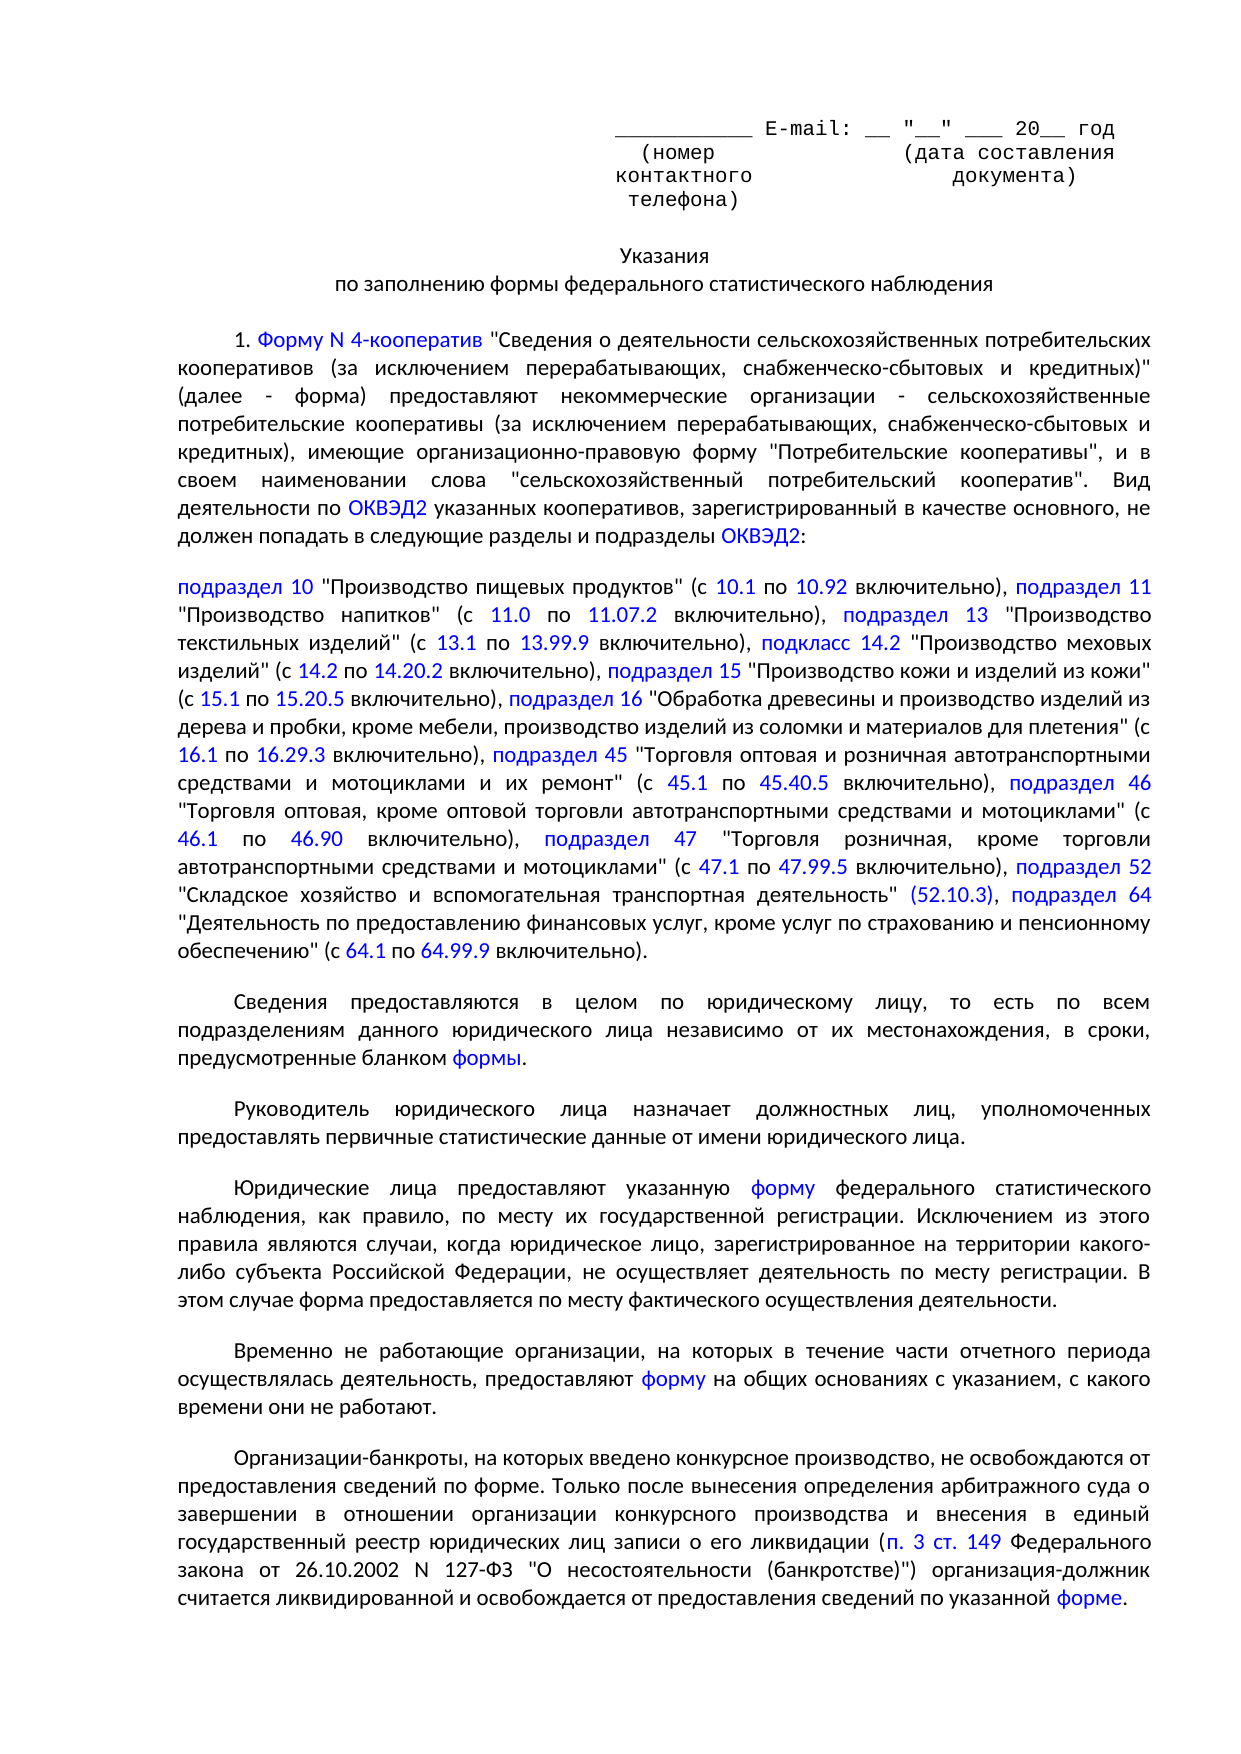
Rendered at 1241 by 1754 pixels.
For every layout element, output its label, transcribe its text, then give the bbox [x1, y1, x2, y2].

text Руководитель юридического лица назначает должностных лиц, уполномоченных предоставлять первичные статистические данные от имени юридического лица. [177, 1094, 1152, 1150]
text телефона) [177, 189, 1152, 213]
text 1. Форму N 4-кооператив "Сведения о деятельности сельскохозяйственных потребительских кооперативов (за исключением перерабатывающих, снабженческо-сбытовых и кредитных)" (далее - форма) предоставляют некоммерческие организации - сельскохозяйственные потребительские кооперативы (за исключением перерабатывающих, снабженческо-сбытовых и кредитных), имеющие организационно-правовую форму "Потребительские кооперативы", и в своем наименовании слова "сельскохозяйственный потребительский кооператив". Вид деятельности по ОКВЭД2 указанных кооперативов, зарегистрированный в качестве основного, не должен попадать в следующие разделы и подразделы ОКВЭД2: [177, 325, 1152, 549]
text (номер (дата составления [177, 142, 1152, 165]
text ___________ E-mail: __ "__" ___ 20__ год [177, 118, 1152, 142]
text Указания [177, 241, 1152, 269]
text подраздел 10 "Производство пищевых продуктов" (с 10.1 по 10.92 включительно), подраздел 11 "Производство напитков" (с 11.0 по 11.07.2 включительно), подраздел 13 "Производство текстильных изделий" (с 13.1 по 13.99.9 включительно), подкласс 14.2 "Производство меховых изделий" (с 14.2 по 14.20.2 включительно), подраздел 15 "Производство кожи и изделий из кожи" (с 15.1 по 15.20.5 включительно), подраздел 16 "Обработка древесины и производство изделий из дерева и пробки, кроме мебели, производство изделий из соломки и материалов для плетения" (с 16.1 по 16.29.3 включительно), подраздел 45 "Торговля оптовая и розничная автотранспортными средствами и мотоциклами и их ремонт" (с 45.1 по 45.40.5 включительно), подраздел 46 "Торговля оптовая, кроме оптовой торговли автотранспортными средствами и мотоциклами" (с 46.1 по 46.90 включительно), подраздел 47 "Торговля розничная, кроме торговли автотранспортными средствами и мотоциклами" (с 47.1 по 47.99.5 включительно), подраздел 52 "Складское хозяйство и вспомогательная транспортная деятельность" (52.10.3), подраздел 64 "Деятельность по предоставлению финансовых услуг, кроме услуг по страхованию и пенсионному обеспечению" (с 64.1 по 64.99.9 включительно). [177, 572, 1152, 964]
text Юридические лица предоставляют указанную форму федерального статистического наблюдения, как правило, по месту их государственной регистрации. Исключением из этого правила являются случаи, когда юридическое лицо, зарегистрированное на территории какого-либо субъекта Российской Федерации, не осуществляет деятельность по месту регистрации. В этом случае форма предоставляется по месту фактического осуществления деятельности. [177, 1173, 1152, 1313]
text Сведения предоставляются в целом по юридическому лицу, то есть по всем подразделениям данного юридического лица независимо от их местонахождения, в сроки, предусмотренные бланком формы. [177, 987, 1152, 1071]
text по заполнению формы федерального статистического наблюдения [177, 269, 1152, 297]
text Временно не работающие организации, на которых в течение части отчетного периода осуществлялась деятельность, предоставляют форму на общих основаниях с указанием, с какого времени они не работают. [177, 1336, 1152, 1420]
text Организации-банкроты, на которых введено конкурсное производство, не освобождаются от предоставления сведений по форме. Только после вынесения определения арбитражного суда о завершении в отношении организации конкурсного производства и внесения в единый государственный реестр юридических лиц записи о его ликвидации (п. 3 ст. 149 Федерального закона от 26.10.2002 N 127-ФЗ "О несостоятельности (банкротстве)") организация-должник считается ликвидированной и освобождается от предоставления сведений по указанной форме. [177, 1443, 1152, 1611]
text контактного документа) [177, 165, 1152, 189]
